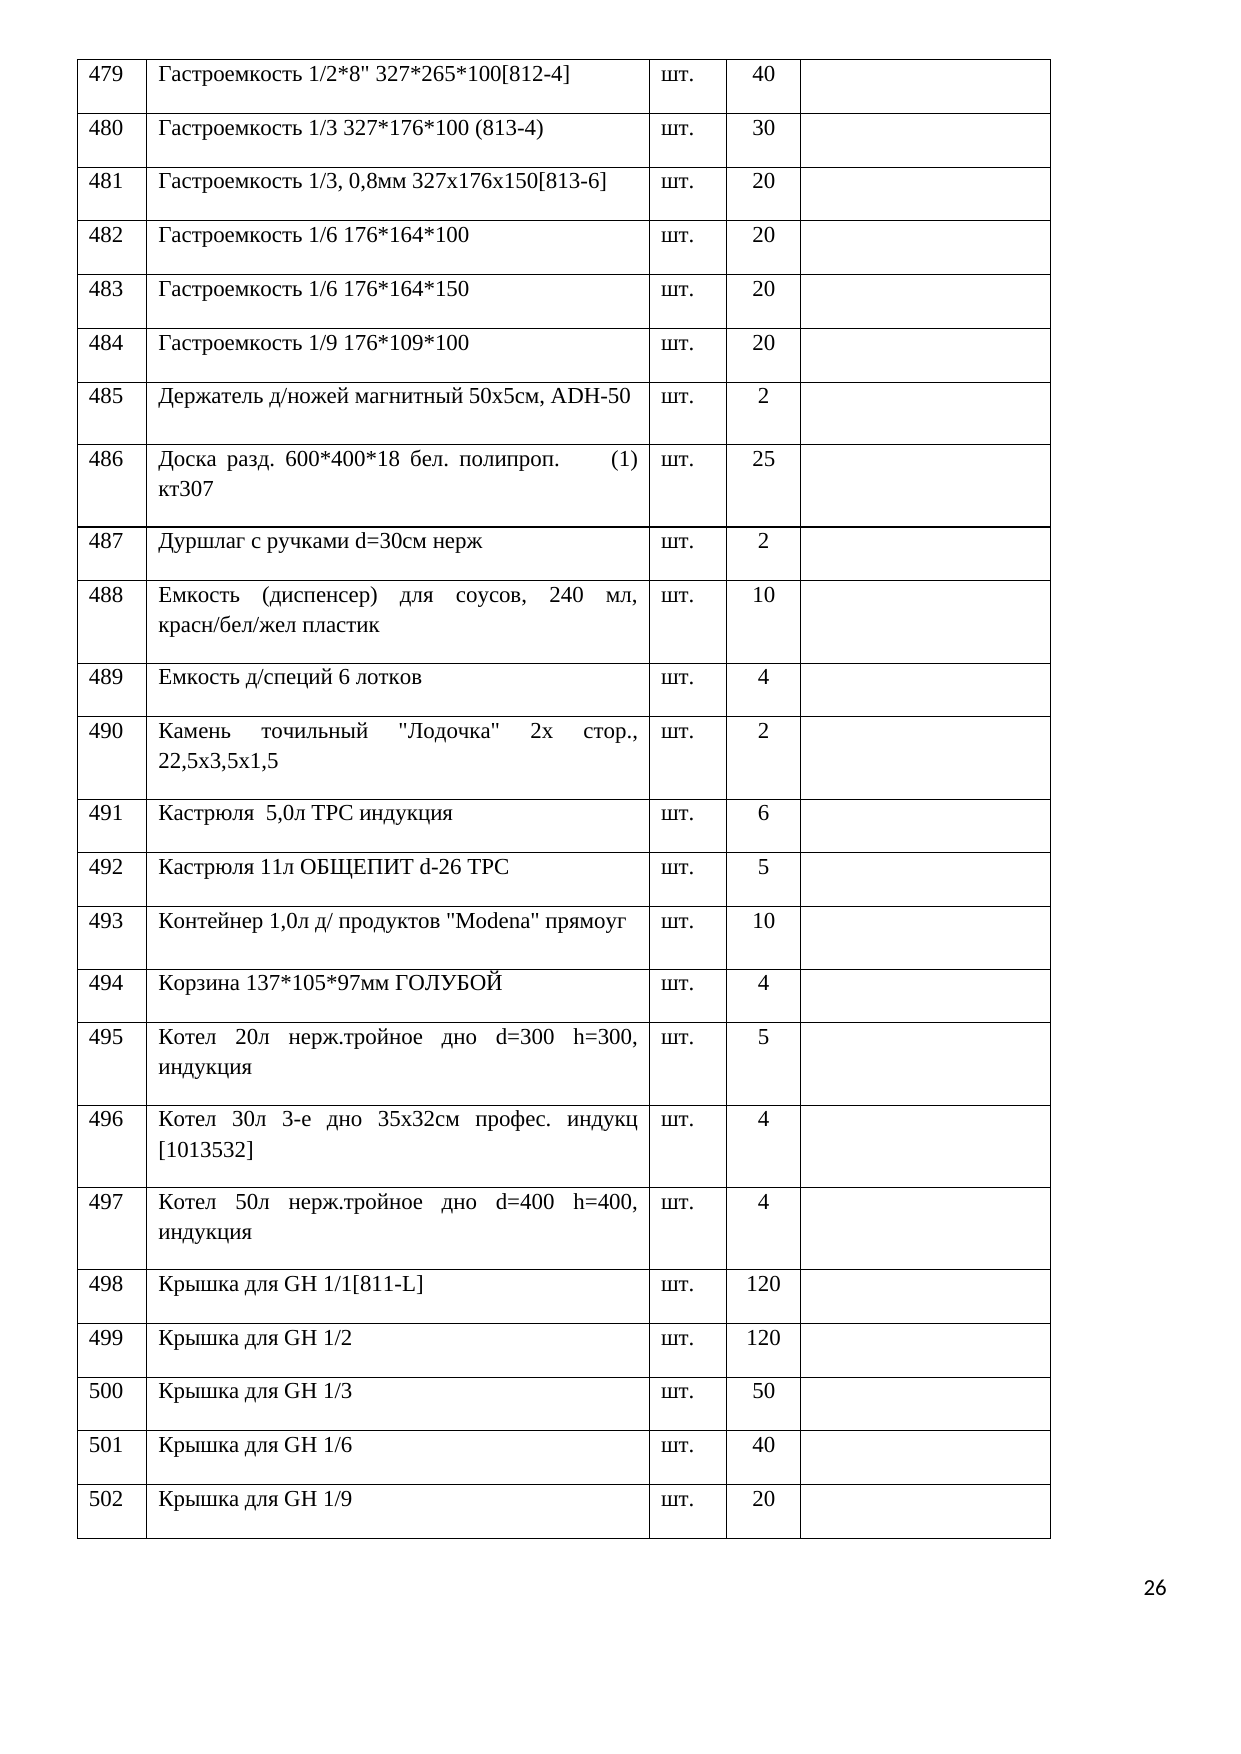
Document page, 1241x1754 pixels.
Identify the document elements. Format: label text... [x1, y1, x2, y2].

table_cell Котел 50л нерж.тройное дно d=400 h=400, индукция [147, 1188, 649, 1269]
table_cell 500 [78, 1378, 146, 1430]
table_cell Гастроемкость 1/2*8" 327*265*100[812-4] [147, 60, 649, 113]
table_cell Емкость (диспенсер) для соусов, 240 мл, красн/бел/жел пластик [147, 581, 649, 662]
table_cell шт. [650, 329, 726, 382]
table_cell 501 [78, 1431, 146, 1484]
table_cell шт. [650, 1431, 726, 1484]
table_cell шт. [650, 383, 726, 444]
table_cell 492 [78, 853, 146, 906]
table_cell шт. [650, 800, 726, 852]
table_cell 40 [727, 60, 800, 113]
table_cell Крышка для GH 1/6 [147, 1431, 649, 1484]
table_cell 50 [727, 1378, 800, 1430]
table_cell [801, 853, 1050, 906]
table_cell [801, 907, 1050, 968]
table_cell шт. [650, 664, 726, 716]
table_cell шт. [650, 1485, 726, 1538]
table_cell [801, 275, 1050, 328]
table_cell шт. [650, 907, 726, 968]
table_cell 502 [78, 1485, 146, 1538]
table_cell 496 [78, 1106, 146, 1187]
table_cell 479 [78, 60, 146, 113]
table_cell [801, 528, 1050, 580]
table_cell Дуршлаг с ручками d=30см нерж [147, 528, 649, 580]
table_cell Кастрюля 5,0л ТРС индукция [147, 800, 649, 852]
table_cell [801, 60, 1050, 113]
table_cell 20 [727, 221, 800, 274]
table_cell шт. [650, 1188, 726, 1269]
table_cell [801, 383, 1050, 444]
table_cell Камень точильный "Лодочка" 2х стор., 22,5x3,5x1,5 [147, 717, 649, 798]
table_cell 40 [727, 1431, 800, 1484]
table_cell шт. [650, 717, 726, 798]
table_cell [801, 581, 1050, 662]
table_cell 491 [78, 800, 146, 852]
table_cell 486 [78, 445, 146, 526]
table_cell [801, 664, 1050, 716]
table_cell 120 [727, 1270, 800, 1323]
table_cell 493 [78, 907, 146, 968]
table_cell 4 [727, 1188, 800, 1269]
table_cell 4 [727, 1106, 800, 1187]
table_cell 482 [78, 221, 146, 274]
table_cell Крышка для GH 1/9 [147, 1485, 649, 1538]
table_cell [801, 1106, 1050, 1187]
table_cell Гастроемкость 1/6 176*164*150 [147, 275, 649, 328]
table_cell шт. [650, 970, 726, 1022]
table_cell 10 [727, 581, 800, 662]
table_cell Крышка для GH 1/1[811-L] [147, 1270, 649, 1323]
table_cell шт. [650, 221, 726, 274]
table_cell [801, 221, 1050, 274]
table_cell шт. [650, 114, 726, 167]
table_cell шт. [650, 1324, 726, 1377]
table_cell [801, 717, 1050, 798]
table_cell шт. [650, 581, 726, 662]
table_cell [801, 1378, 1050, 1430]
table_cell Крышка для GH 1/3 [147, 1378, 649, 1430]
table_cell 120 [727, 1324, 800, 1377]
table_cell [801, 1324, 1050, 1377]
table_cell 2 [727, 528, 800, 580]
table_cell 483 [78, 275, 146, 328]
table_cell шт. [650, 1270, 726, 1323]
table_cell шт. [650, 1023, 726, 1104]
table_cell 2 [727, 383, 800, 444]
table_cell Крышка для GH 1/2 [147, 1324, 649, 1377]
table_cell Гастроемкость 1/9 176*109*100 [147, 329, 649, 382]
table_cell 497 [78, 1188, 146, 1269]
table_cell 5 [727, 853, 800, 906]
table_cell Котел 30л 3-е дно 35х32см профес. индукц [1013532] [147, 1106, 649, 1187]
table_cell шт. [650, 528, 726, 580]
table_cell 30 [727, 114, 800, 167]
table_cell 489 [78, 664, 146, 716]
table_cell 20 [727, 275, 800, 328]
table_cell 487 [78, 528, 146, 580]
table_cell [801, 1023, 1050, 1104]
table_cell [801, 1485, 1050, 1538]
table_cell 20 [727, 329, 800, 382]
table_cell Гастроемкость 1/6 176*164*100 [147, 221, 649, 274]
table_cell 488 [78, 581, 146, 662]
table_cell 10 [727, 907, 800, 968]
table_cell 485 [78, 383, 146, 444]
table_cell 484 [78, 329, 146, 382]
table_cell 490 [78, 717, 146, 798]
table_cell шт. [650, 275, 726, 328]
table_cell Контейнер 1,0л д/ продуктов "Modena" прямоуг [147, 907, 649, 968]
table_cell Емкость д/специй 6 лотков [147, 664, 649, 716]
table_cell 20 [727, 168, 800, 220]
table_cell Держатель д/ножей магнитный 50x5см, ADH-50 [147, 383, 649, 444]
table_cell шт. [650, 1378, 726, 1430]
table_cell 481 [78, 168, 146, 220]
table_cell 2 [727, 717, 800, 798]
table_cell 495 [78, 1023, 146, 1104]
table_cell [801, 1431, 1050, 1484]
table_cell [801, 800, 1050, 852]
table_cell 498 [78, 1270, 146, 1323]
table_cell [801, 329, 1050, 382]
table_cell Гастроемкость 1/3 327*176*100 (813-4) [147, 114, 649, 167]
table_cell 4 [727, 664, 800, 716]
table_cell [801, 168, 1050, 220]
table_cell Гастроемкость 1/3, 0,8мм 327х176х150[813-6] [147, 168, 649, 220]
table_cell 5 [727, 1023, 800, 1104]
table_cell шт. [650, 60, 726, 113]
table_cell шт. [650, 168, 726, 220]
table_cell Кастрюля 11л ОБЩЕПИТ d-26 ТРС [147, 853, 649, 906]
table_cell шт. [650, 445, 726, 526]
table_cell [801, 1270, 1050, 1323]
table_cell 499 [78, 1324, 146, 1377]
table_cell [801, 970, 1050, 1022]
table_cell Корзина 137*105*97мм ГОЛУБОЙ [147, 970, 649, 1022]
table_cell шт. [650, 1106, 726, 1187]
table_cell шт. [650, 853, 726, 906]
table_cell 20 [727, 1485, 800, 1538]
table_cell Котел 20л нерж.тройное дно d=300 h=300, индукция [147, 1023, 649, 1104]
table_cell [801, 114, 1050, 167]
table_cell [801, 1188, 1050, 1269]
table_cell 494 [78, 970, 146, 1022]
table_cell 4 [727, 970, 800, 1022]
table_cell 25 [727, 445, 800, 526]
table_cell 480 [78, 114, 146, 167]
table_cell [801, 445, 1050, 526]
table_cell 6 [727, 800, 800, 852]
table_cell Доска разд. 600*400*18 бел. полипроп. (1) кт307 [147, 445, 649, 526]
